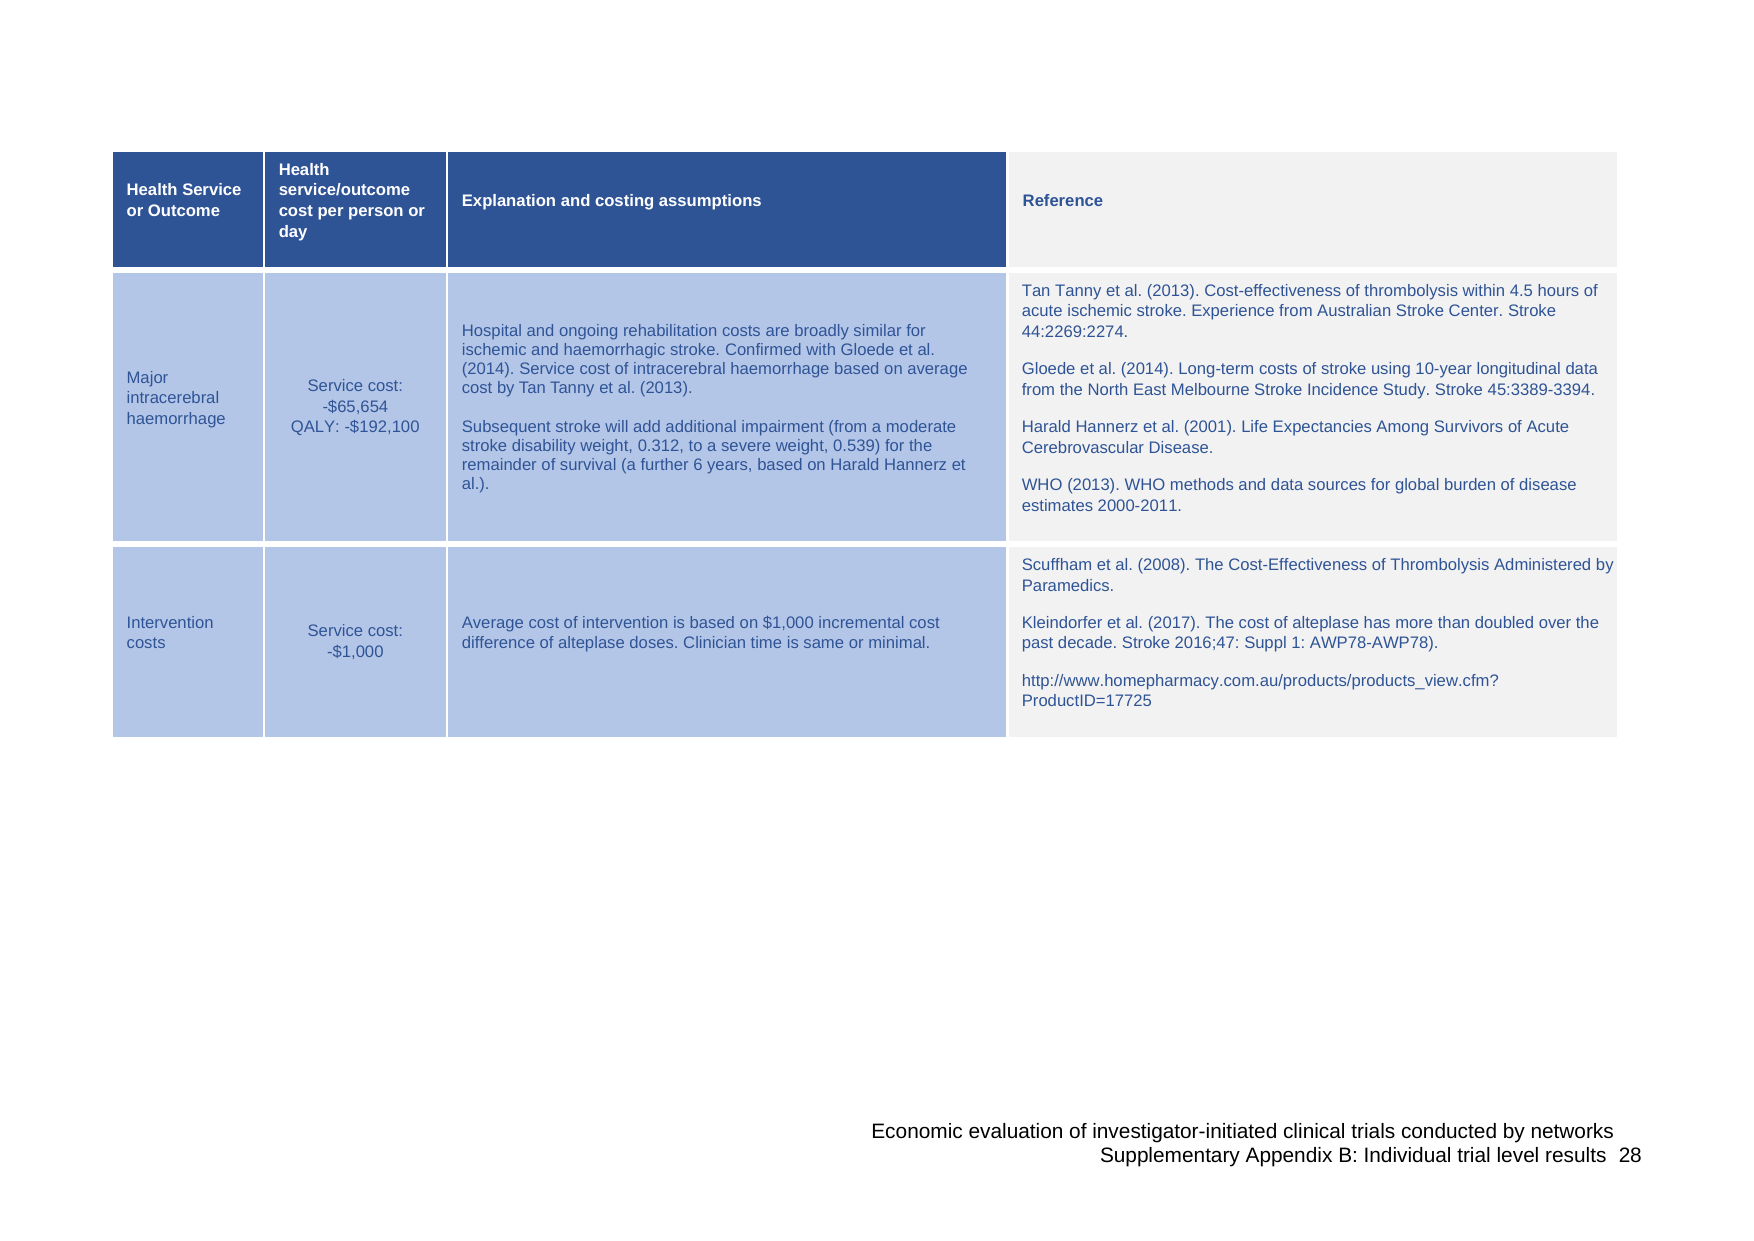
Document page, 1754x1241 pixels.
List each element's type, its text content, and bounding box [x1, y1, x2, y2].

table_header Explanation and costing assumptions [448, 152, 1006, 267]
table_header Health service/outcome cost per person or day [265, 152, 446, 267]
table_cell Average cost of intervention is based on $1,000 incremental cost difference of alteplase doses. Clinician time is same or minimal. [448, 547, 1006, 737]
table_cell Tan Tanny et al. (2013). Cost-effectiveness of thrombolysis within 4.5 hours of acute ischemic stroke. Experience from Australian Stroke Center. Stroke 44:2269:2274. Gloede et al. (2014). Long-term costs of stroke using 10-year longitudinal data from the North East Melbourne Stroke Incidence Study. Stroke 45:3389-3394. Harald Hannerz et al. (2001). Life Expectancies Among Survivors of Acute Cerebrovascular Disease. WHO (2013). WHO methods and data sources for global burden of disease estimates 2000-2011. [1009, 273, 1617, 541]
table_cell Hospital and ongoing rehabilitation costs are broadly similar for ischemic and haemorrhagic stroke. Confirmed with Gloede et al. (2014). Service cost of intracerebral haemorrhage based on average cost by Tan Tanny et al. (2013). Subsequent stroke will add additional impairment (from a moderate stroke disability weight, 0.312, to a severe weight, 0.539) for the remainder of survival (a further 6 years, based on Harald Hannerz et al.). [448, 273, 1006, 541]
table_header Health Service or Outcome [113, 152, 263, 267]
table_cell Scuffham et al. (2008). The Cost-Effectiveness of Thrombolysis Administered by Paramedics. Kleindorfer et al. (2017). The cost of alteplase has more than doubled over the past decade. Stroke 2016;47: Suppl 1: AWP78-AWP78). http://www.homepharmacy.com.au/products/products_view.cfm?ProductID=17725 [1009, 547, 1617, 737]
table_cell Intervention costs [113, 547, 263, 737]
table_header Reference [1009, 152, 1617, 267]
table_cell Major intracerebral haemorrhage [113, 273, 263, 541]
table_cell Service cost: -$65,654 QALY: -$192,100 [265, 273, 446, 541]
table_cell Service cost: -$1,000 [265, 547, 446, 737]
